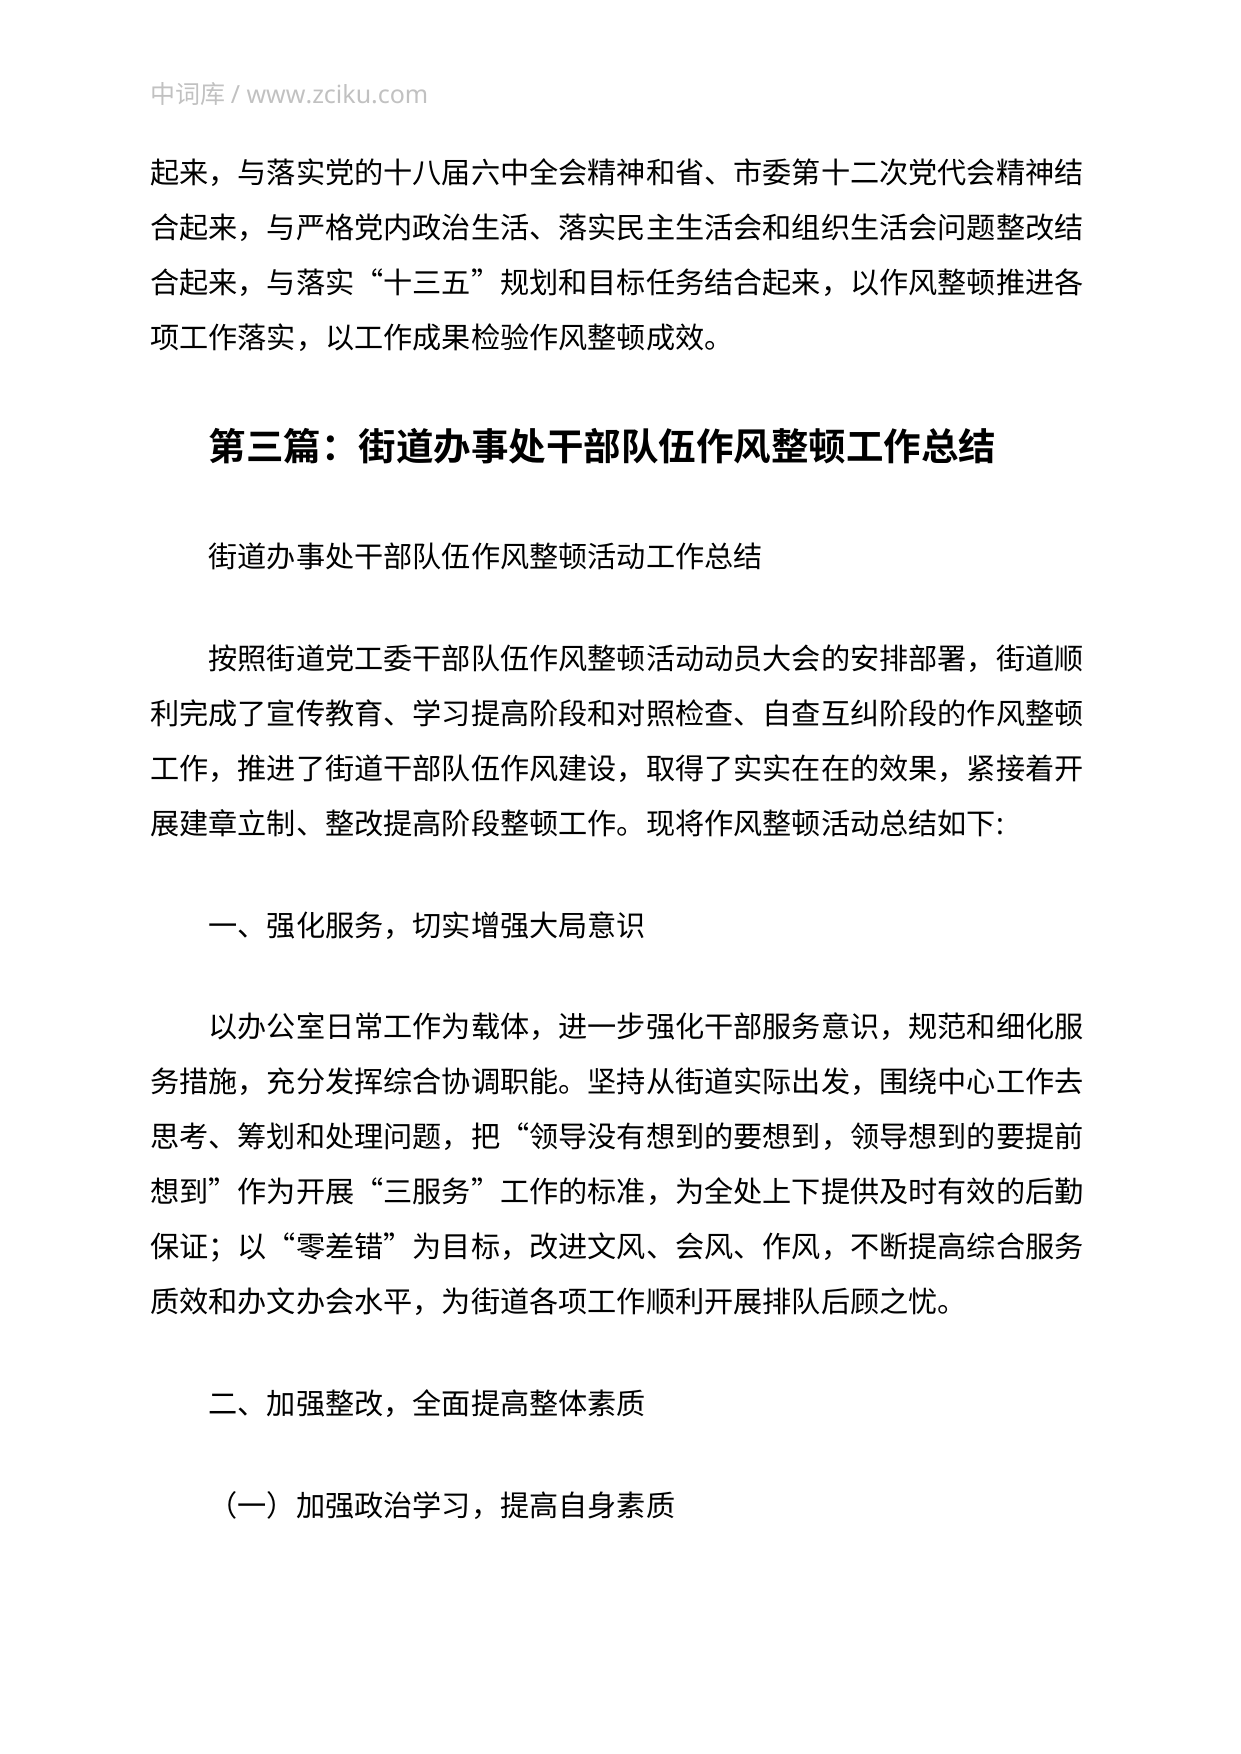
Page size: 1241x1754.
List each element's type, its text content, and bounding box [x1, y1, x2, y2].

text 以办公室日常工作为载体，进一步强化干部服务意识，规范和细化服务措施，充分发挥综合协调职能。坚持从街道实际出发，围绕中心工作去思考、筹划和处理问题，把“领导没有想到的要想到，领导想到的要提前想到”作为开展“三服务”工作的标准，为全处上下提供及时有效的后勤保证；以“零差错”为目标，改进文风、会风、作风，不断提高综合服务质效和办文办会水平，为街道各项工作顺利开展排队后顾之忧。 [150, 1004, 1090, 1321]
text 按照街道党工委干部队伍作风整顿活动动员大会的安排部署，街道顺利完成了宣传教育、学习提高阶段和对照检查、自查互纠阶段的作风整顿工作，推进了街道干部队伍作风建设，取得了实实在在的效果，紧接着开展建章立制、整改提高阶段整顿工作。现将作风整顿活动总结如下: [150, 636, 1090, 843]
text 一、强化服务，切实增强大局意识 [150, 902, 1090, 944]
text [150, 150, 1090, 357]
text 街道办事处干部队伍作风整顿活动工作总结 [150, 534, 1090, 576]
text 第三篇：街道办事处干部队伍作风整顿工作总结 [150, 416, 1090, 471]
text （一）加强政治学习，提高自身素质 [150, 1482, 1090, 1524]
text 二、加强整改，全面提高整体素质 [150, 1380, 1090, 1423]
